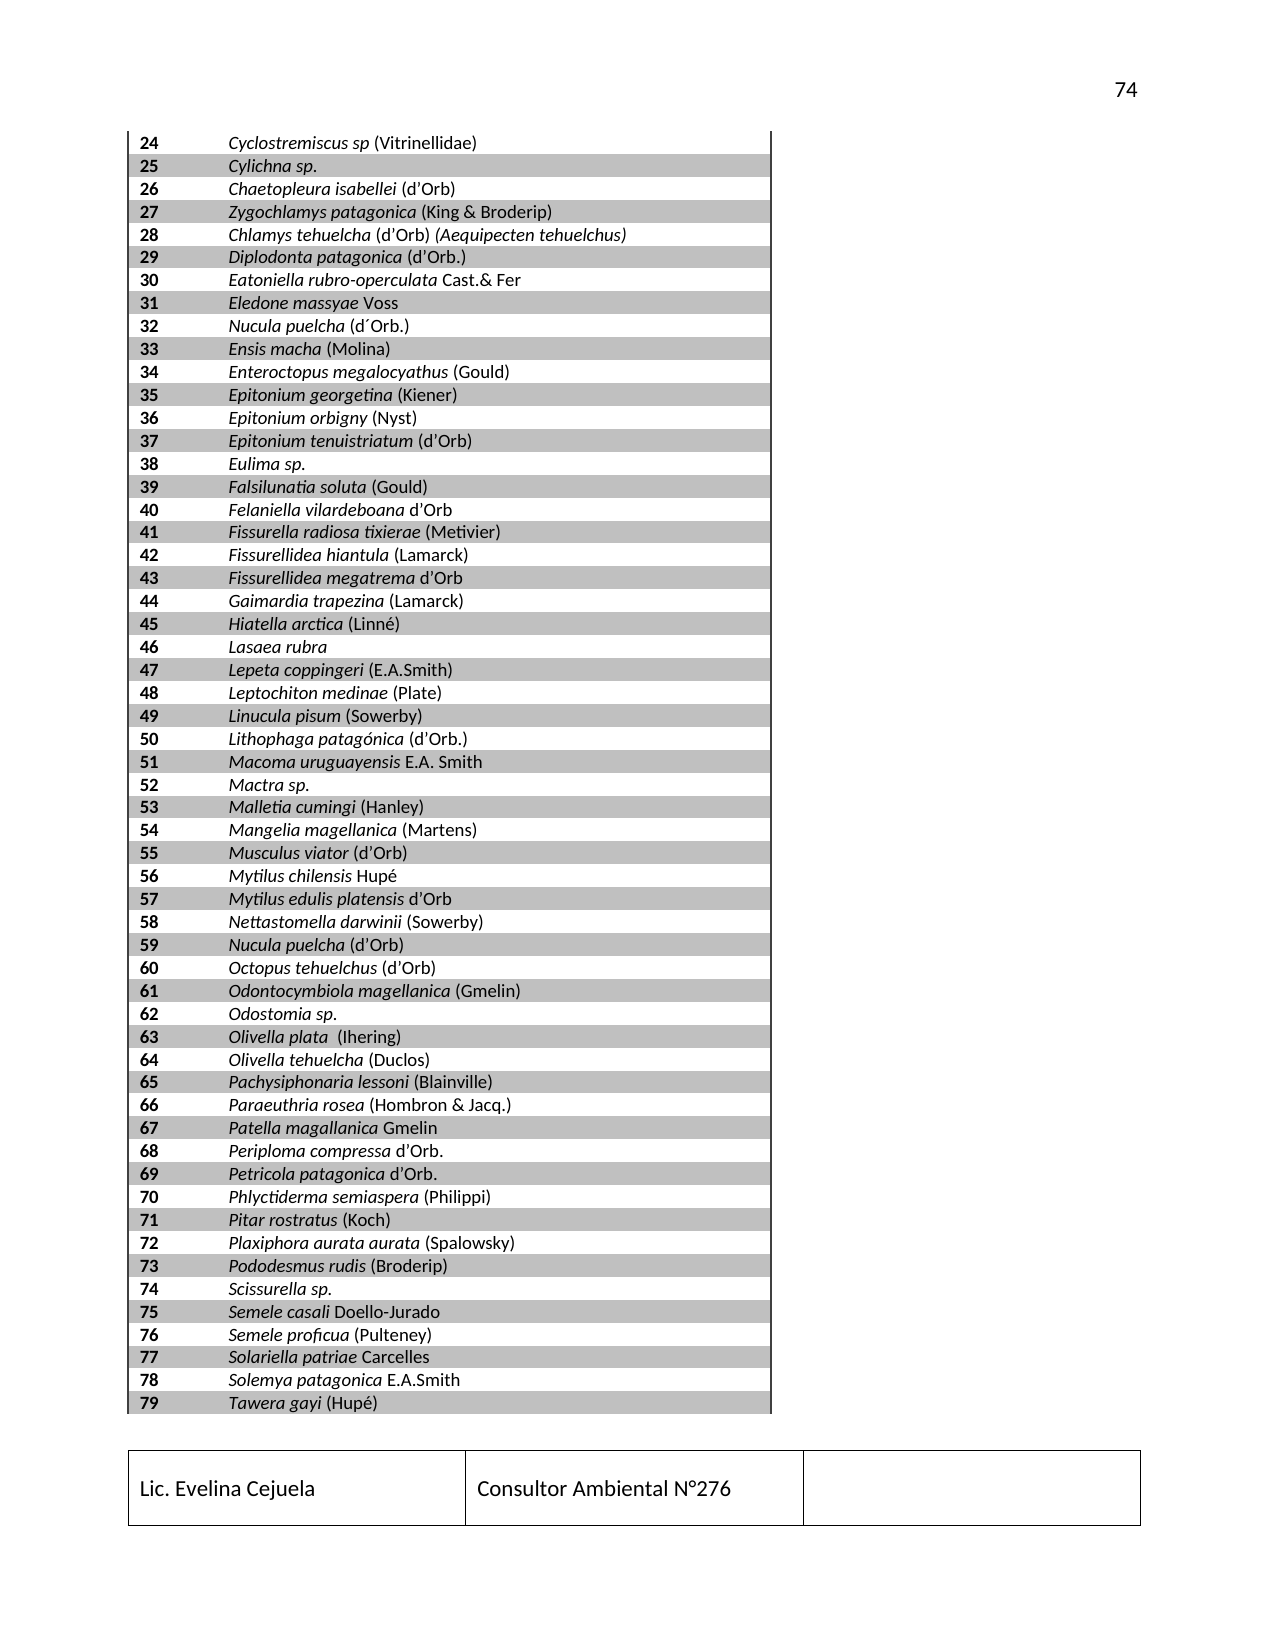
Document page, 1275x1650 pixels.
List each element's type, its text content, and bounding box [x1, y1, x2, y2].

table_cell 43 [129, 566, 217, 589]
table_cell 42 [129, 544, 217, 566]
table_cell 65 [129, 1071, 217, 1093]
table_cell 26 [129, 177, 217, 200]
table_cell Cylichna sp. [217, 154, 770, 177]
table_cell Scissurella sp. [217, 1277, 770, 1300]
table_cell 69 [129, 1162, 217, 1185]
table_cell 74 [129, 1277, 217, 1300]
table_cell Odontocymbiola magellanica (Gmelin) [217, 979, 770, 1002]
table_cell Macoma uruguayensis E.A. Smith [217, 750, 770, 773]
table_cell Petricola patagonica d’Orb. [217, 1162, 770, 1185]
table_cell Fissurellidea megatrema d’Orb [217, 566, 770, 589]
table_cell 46 [129, 635, 217, 658]
table_cell 79 [129, 1391, 217, 1414]
table_cell Olivella tehuelcha (Duclos) [217, 1048, 770, 1071]
table_cell 68 [129, 1139, 217, 1162]
table_cell Eledone massyae Voss [217, 291, 770, 314]
table_cell 41 [129, 521, 217, 543]
table_cell 39 [129, 475, 217, 498]
table_cell Pitar rostratus (Koch) [217, 1208, 770, 1231]
table_cell 31 [129, 291, 217, 314]
table_cell 70 [129, 1185, 217, 1208]
table_cell 28 [129, 223, 217, 246]
table_cell 78 [129, 1369, 217, 1391]
table_cell Nucula puelcha (d’Orb) [217, 933, 770, 956]
table_cell Solemya patagonica E.A.Smith [217, 1369, 770, 1391]
table_cell 53 [129, 796, 217, 818]
table_cell Solariella patriae Carcelles [217, 1346, 770, 1368]
table_cell 30 [129, 269, 217, 291]
table_cell Paraeuthria rosea (Hombron & Jacq.) [217, 1094, 770, 1116]
table_cell Patella magallanica Gmelin [217, 1116, 770, 1139]
table_cell Hiatella arctica (Linné) [217, 612, 770, 635]
table_cell Phlyctiderma semiaspera (Philippi) [217, 1185, 770, 1208]
table_cell Pododesmus rudis (Broderip) [217, 1254, 770, 1277]
table_cell Fissurellidea hiantula (Lamarck) [217, 544, 770, 566]
table_cell 61 [129, 979, 217, 1002]
table_cell 54 [129, 819, 217, 841]
table_cell Mytilus chilensis Hupé [217, 864, 770, 887]
table_cell Mangelia magellanica (Martens) [217, 819, 770, 841]
table_cell Chaetopleura isabellei (d’Orb) [217, 177, 770, 200]
table_cell 51 [129, 750, 217, 773]
table_cell Eatoniella rubro-operculata Cast.& Fer [217, 269, 770, 291]
table_cell Epitonium orbigny (Nyst) [217, 406, 770, 429]
table_cell Nettastomella darwinii (Sowerby) [217, 910, 770, 933]
table_cell 58 [129, 910, 217, 933]
table_cell 24 [129, 131, 217, 154]
table_cell Felaniella vilardeboana d’Orb [217, 498, 770, 521]
table_cell 27 [129, 200, 217, 223]
table_cell Zygochlamys patagonica (King & Broderip) [217, 200, 770, 223]
table_cell Malletia cumingi (Hanley) [217, 796, 770, 818]
table_cell Semele casali Doello-Jurado [217, 1300, 770, 1323]
table_cell 66 [129, 1094, 217, 1116]
table_cell 25 [129, 154, 217, 177]
table_cell 76 [129, 1323, 217, 1346]
table_cell 47 [129, 658, 217, 681]
table_cell 72 [129, 1231, 217, 1254]
table_cell Mytilus edulis platensis d’Orb [217, 887, 770, 910]
table_cell Ensis macha (Molina) [217, 337, 770, 360]
table_cell Tawera gayi (Hupé) [217, 1391, 770, 1414]
table_cell 45 [129, 612, 217, 635]
table_cell 77 [129, 1346, 217, 1368]
table_cell 37 [129, 429, 217, 452]
table_cell Gaimardia trapezina (Lamarck) [217, 589, 770, 612]
table_cell Falsilunatia soluta (Gould) [217, 475, 770, 498]
table_cell 44 [129, 589, 217, 612]
table_cell 49 [129, 704, 217, 727]
table_cell Lepeta coppingeri (E.A.Smith) [217, 658, 770, 681]
table_cell Periploma compressa d’Orb. [217, 1139, 770, 1162]
table_cell 36 [129, 406, 217, 429]
table_cell 62 [129, 1002, 217, 1025]
table_cell Plaxiphora aurata aurata (Spalowsky) [217, 1231, 770, 1254]
table_cell Eulima sp. [217, 452, 770, 475]
table_cell 34 [129, 360, 217, 383]
table_cell Fissurella radiosa tixierae (Metivier) [217, 521, 770, 543]
table_cell 29 [129, 246, 217, 268]
table_cell 35 [129, 383, 217, 406]
table_cell 73 [129, 1254, 217, 1277]
table_cell 67 [129, 1116, 217, 1139]
table_cell 75 [129, 1300, 217, 1323]
table_cell 32 [129, 314, 217, 337]
table_cell Musculus viator (d’Orb) [217, 841, 770, 864]
table_cell 33 [129, 337, 217, 360]
table_cell Olivella plata (Ihering) [217, 1025, 770, 1048]
table_cell Cyclostremiscus sp (Vitrinellidae) [217, 131, 770, 154]
table_cell 63 [129, 1025, 217, 1048]
table_cell Lithophaga patagónica (d’Orb.) [217, 727, 770, 750]
table_cell Odostomia sp. [217, 1002, 770, 1025]
table_cell Diplodonta patagonica (d’Orb.) [217, 246, 770, 268]
table_cell Chlamys tehuelcha (d’Orb) (Aequipecten tehuelchus) [217, 223, 770, 246]
table_cell Epitonium georgetina (Kiener) [217, 383, 770, 406]
table_cell Leptochiton medinae (Plate) [217, 681, 770, 704]
table_cell 56 [129, 864, 217, 887]
table_cell 55 [129, 841, 217, 864]
table_cell 64 [129, 1048, 217, 1071]
table_cell 52 [129, 773, 217, 796]
table_cell 59 [129, 933, 217, 956]
table_cell 57 [129, 887, 217, 910]
table_cell Linucula pisum (Sowerby) [217, 704, 770, 727]
table_cell Lasaea rubra [217, 635, 770, 658]
table_cell 40 [129, 498, 217, 521]
table_cell 48 [129, 681, 217, 704]
table_cell Enteroctopus megalocyathus (Gould) [217, 360, 770, 383]
table_cell Nucula puelcha (d´Orb.) [217, 314, 770, 337]
table_cell 50 [129, 727, 217, 750]
table_cell 71 [129, 1208, 217, 1231]
table_cell 38 [129, 452, 217, 475]
table_cell Epitonium tenuistriatum (d’Orb) [217, 429, 770, 452]
table_cell 60 [129, 956, 217, 979]
table_cell Semele proficua (Pulteney) [217, 1323, 770, 1346]
table_cell Pachysiphonaria lessoni (Blainville) [217, 1071, 770, 1093]
table_cell Octopus tehuelchus (d’Orb) [217, 956, 770, 979]
table_cell Mactra sp. [217, 773, 770, 796]
